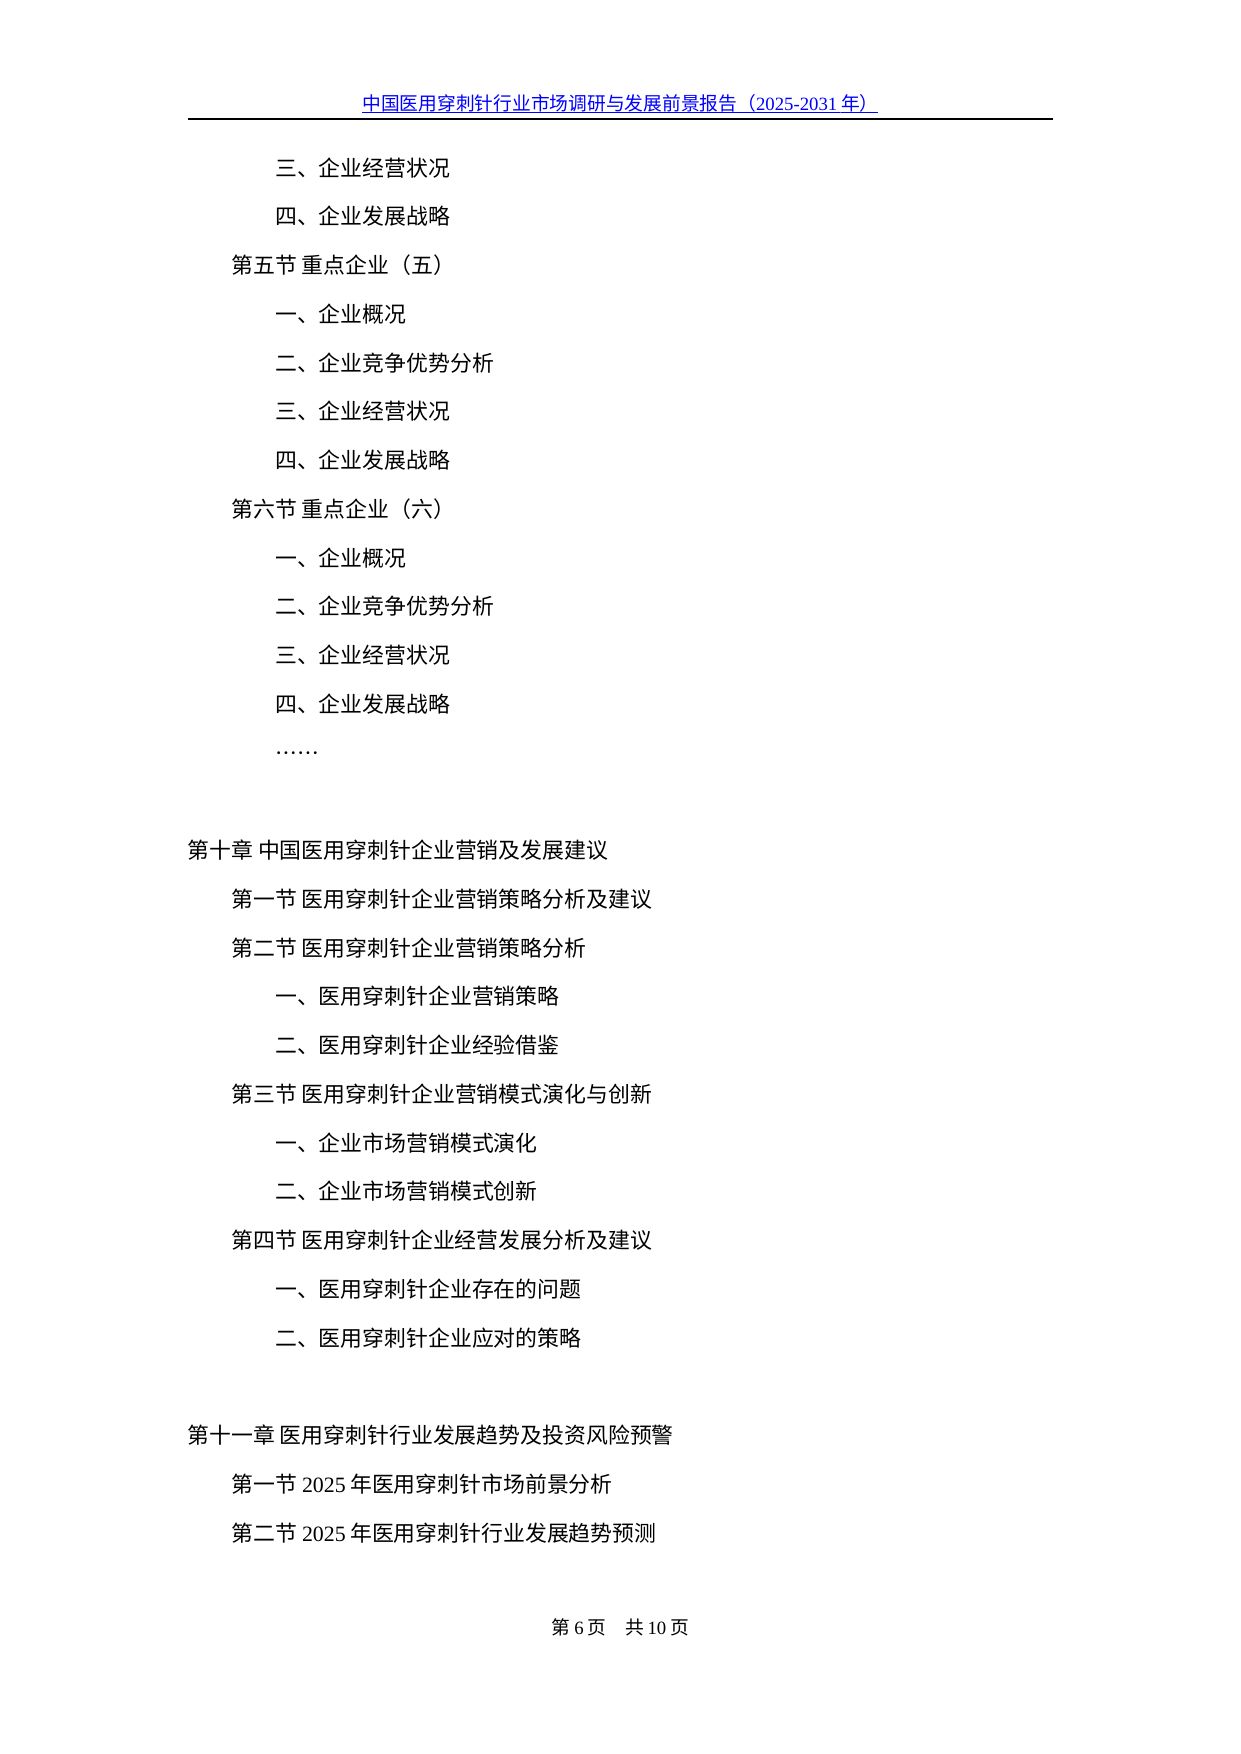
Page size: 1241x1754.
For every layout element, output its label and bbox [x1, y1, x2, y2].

text [187, 150, 1053, 1548]
